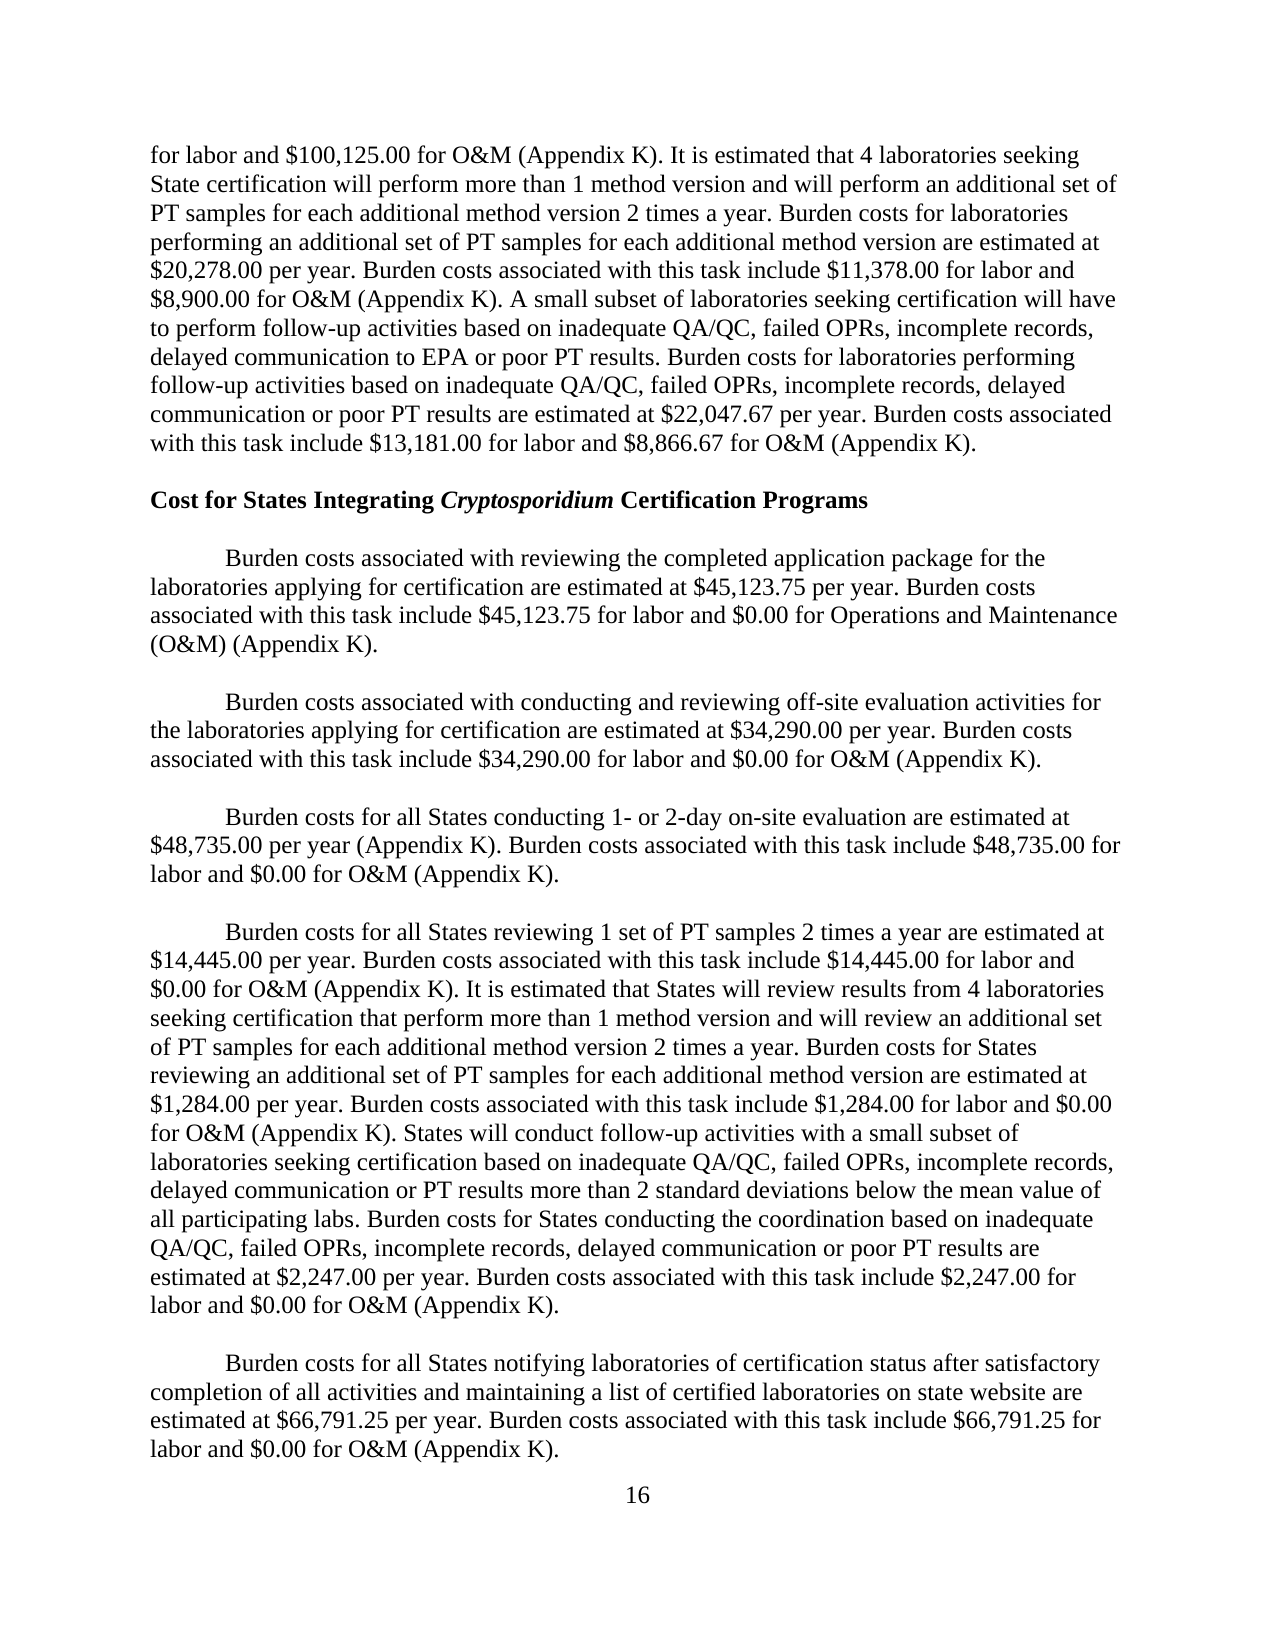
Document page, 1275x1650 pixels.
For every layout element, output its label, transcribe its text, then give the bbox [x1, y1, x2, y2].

text Cost for States Integrating Cryptosporidium Certification Programs [150, 486, 1125, 514]
text Burden costs for all States conducting 1- or 2-day on-site evaluation are estimated at $48,735.00 per year (Appendix K). Burden costs associated with this task include $48,735.00 for labor and $0.00 for O&M (Appendix K). [150, 802, 1125, 888]
text Burden costs associated with reviewing the completed application package for the laboratories applying for certification are estimated at $45,123.75 per year. Burden costs associated with this task include $45,123.75 for labor and $0.00 for Operations and Maintenance (O&M) (Appendix K). [150, 543, 1125, 658]
text Burden costs for all States reviewing 1 set of PT samples 2 times a year are estimated at $14,445.00 per year. Burden costs associated with this task include $14,445.00 for labor and $0.00 for O&M (Appendix K). It is estimated that States will review results from 4 laboratories seeking certification that perform more than 1 method version and will review an additional set of PT samples for each additional method version 2 times a year. Burden costs for States reviewing an additional set of PT samples for each additional method version are estimated at $1,284.00 per year. Burden costs associated with this task include $1,284.00 for labor and $0.00 for O&M (Appendix K). States will conduct follow-up activities with a small subset of laboratories seeking certification based on inadequate QA/QC, failed OPRs, incomplete records, delayed communication or PT results more than 2 standard deviations below the mean value of all participating labs. Burden costs for States conducting the coordination based on inadequate QA/QC, failed OPRs, incomplete records, delayed communication or poor PT results are estimated at $2,247.00 per year. Burden costs associated with this task include $2,247.00 for labor and $0.00 for O&M (Appendix K). [150, 917, 1125, 1319]
text Burden costs associated with conducting and reviewing off-site evaluation activities for the laboratories applying for certification are estimated at $34,290.00 per year. Burden costs associated with this task include $34,290.00 for labor and $0.00 for O&M (Appendix K). [150, 687, 1125, 773]
text Burden costs for all States notifying laboratories of certification status after satisfactory completion of all activities and maintaining a list of certified laboratories on state website are estimated at $66,791.25 per year. Burden costs associated with this task include $66,791.25 for labor and $0.00 for O&M (Appendix K). [150, 1348, 1125, 1463]
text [150, 141, 1125, 457]
